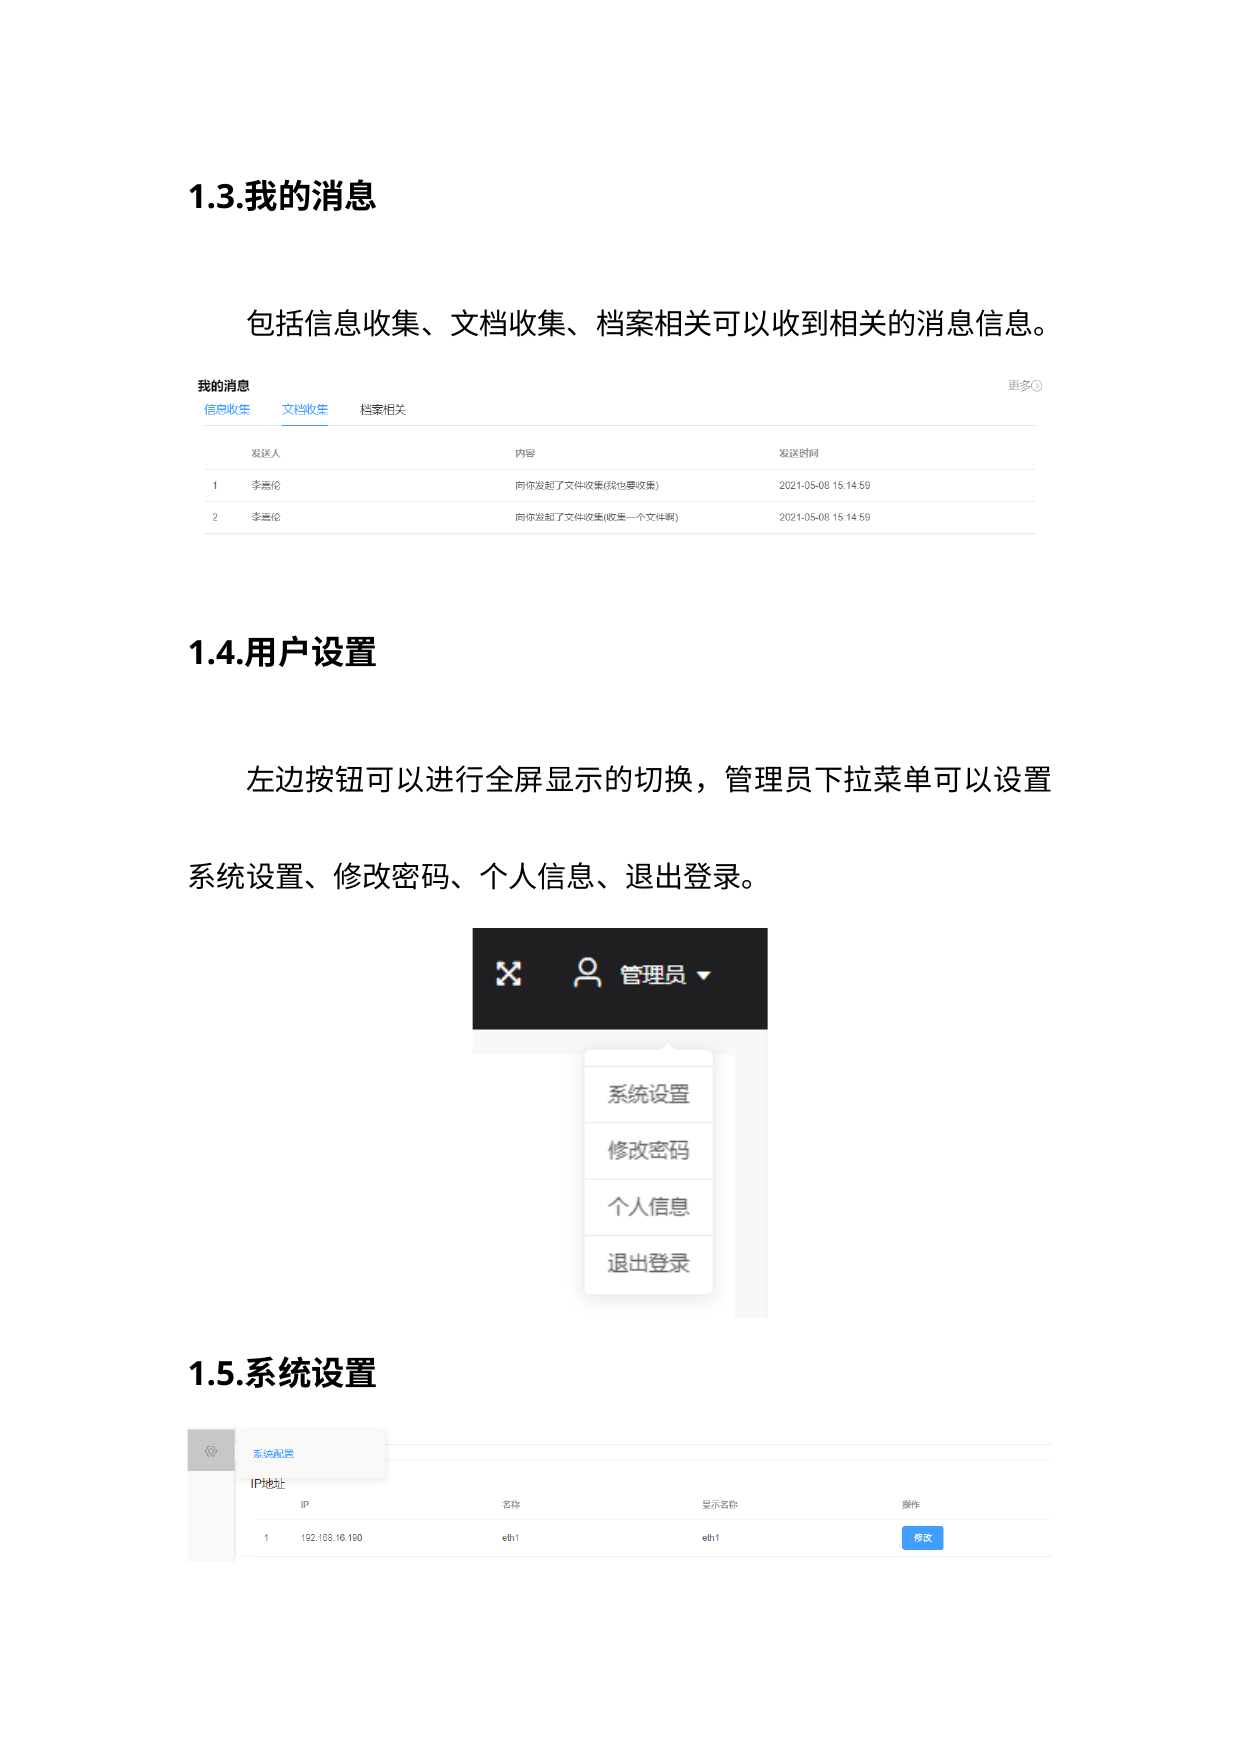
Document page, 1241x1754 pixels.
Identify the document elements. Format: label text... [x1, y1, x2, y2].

picture [472, 928, 768, 1318]
picture [187, 1427, 1052, 1562]
text 1.5.系统设置 [187, 1338, 1053, 1403]
text 左边按钮可以进行全屏显示的切换，管理员下拉菜单可以设置系统设置、修改密码、个人信息、退出登录。 [187, 745, 1053, 907]
text 包括信息收集、文档收集、档案相关可以收到相关的消息信息。 [187, 289, 1053, 354]
subtitle 1.4.用户设置 [187, 617, 1053, 682]
subtitle 1.3.我的消息 [187, 162, 1053, 227]
picture [187, 375, 1053, 549]
